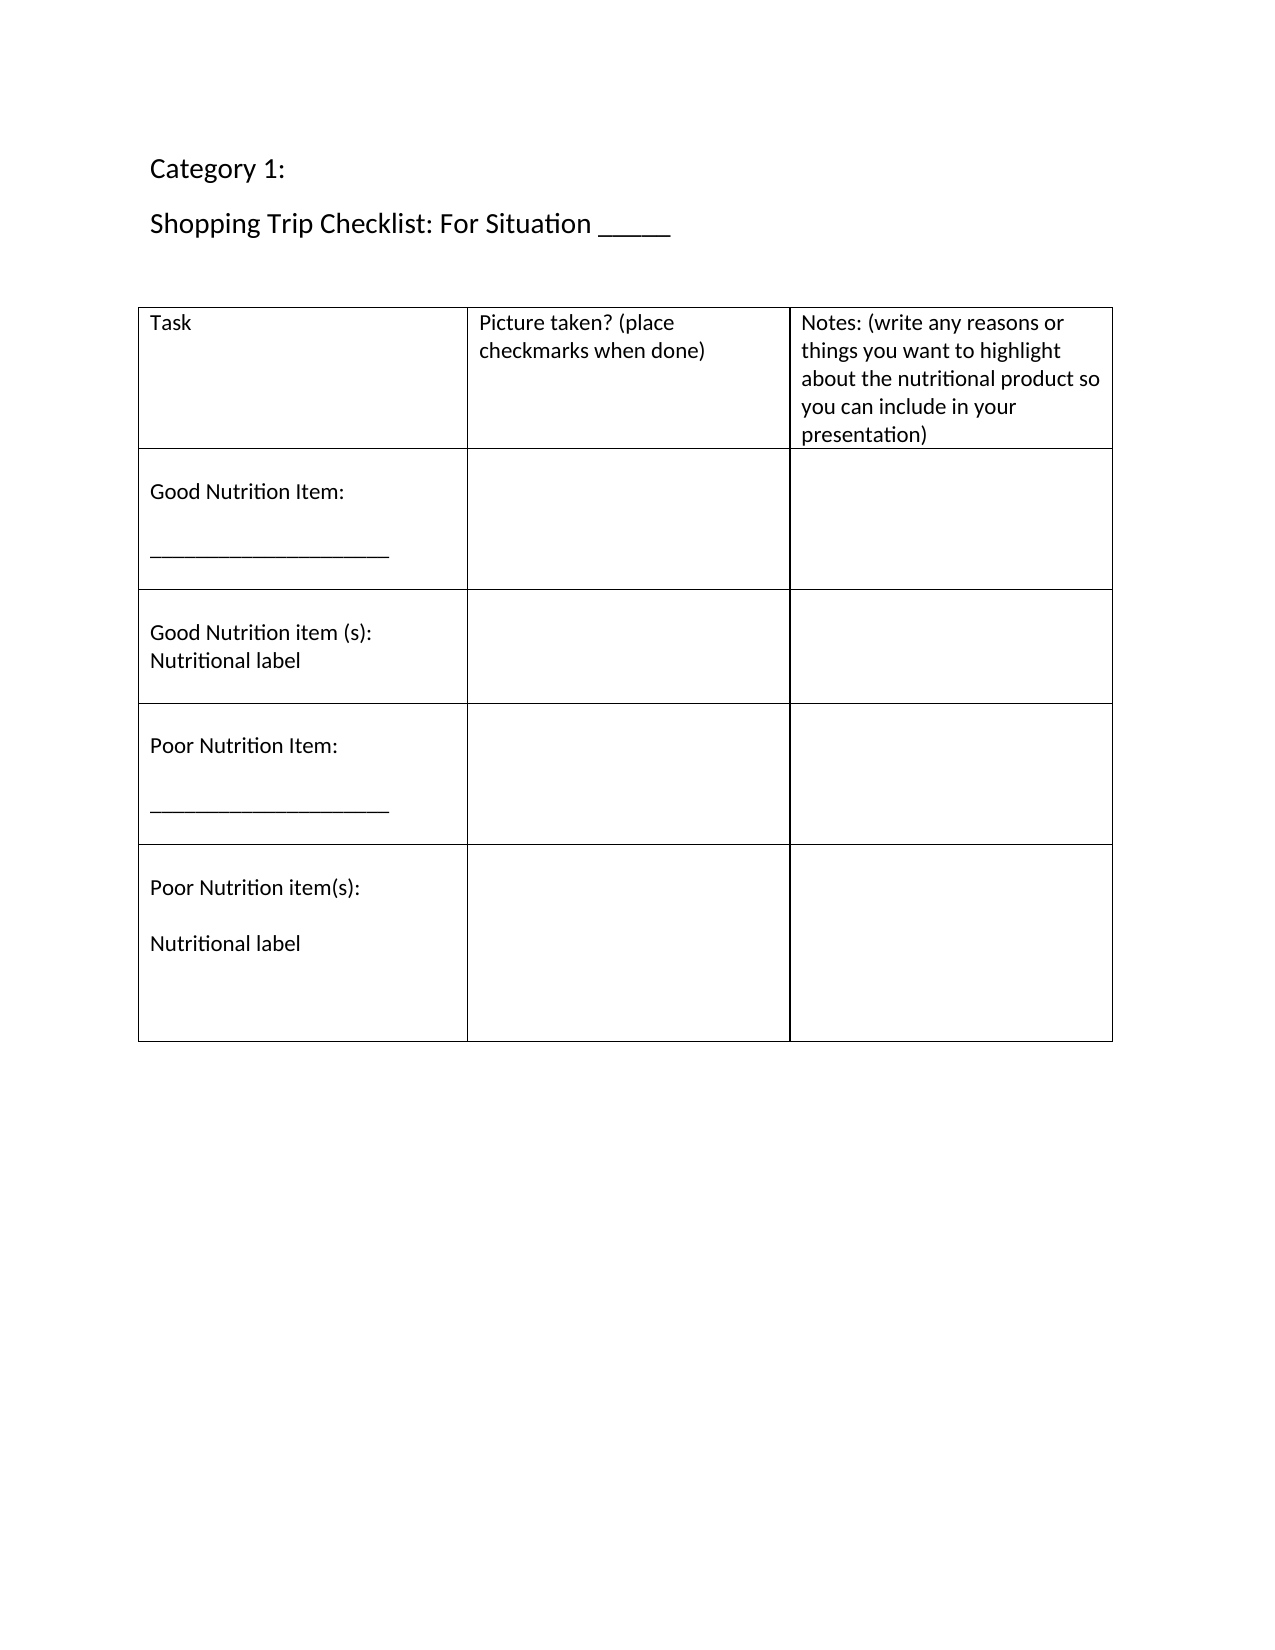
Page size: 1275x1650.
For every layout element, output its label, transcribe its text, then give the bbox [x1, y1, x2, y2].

table_cell [791, 449, 1112, 589]
table_cell [468, 845, 789, 1041]
table_cell Good Nutrition Item: _____________________ [139, 449, 467, 589]
table_cell [791, 704, 1112, 844]
text Category 1: [150, 150, 1125, 186]
table_cell Poor Nutrition Item: _____________________ [139, 704, 467, 844]
table_header Task [139, 308, 467, 448]
table_cell [791, 590, 1112, 702]
text Shopping Trip Checklist: For Situation _____ [150, 205, 1125, 241]
table_cell [468, 590, 789, 702]
table_cell Poor Nutrition item(s): Nutritional label [139, 845, 467, 1041]
table_cell [791, 845, 1112, 1041]
table_header Picture taken? (place checkmarks when done) [468, 308, 789, 448]
table_header Notes: (write any reasons or things you want to highlight about the nutritional product so you can include in your presentation) [791, 308, 1112, 448]
table_cell [468, 704, 789, 844]
table_cell Good Nutrition item (s): Nutritional label [139, 590, 467, 702]
table_cell [468, 449, 789, 589]
